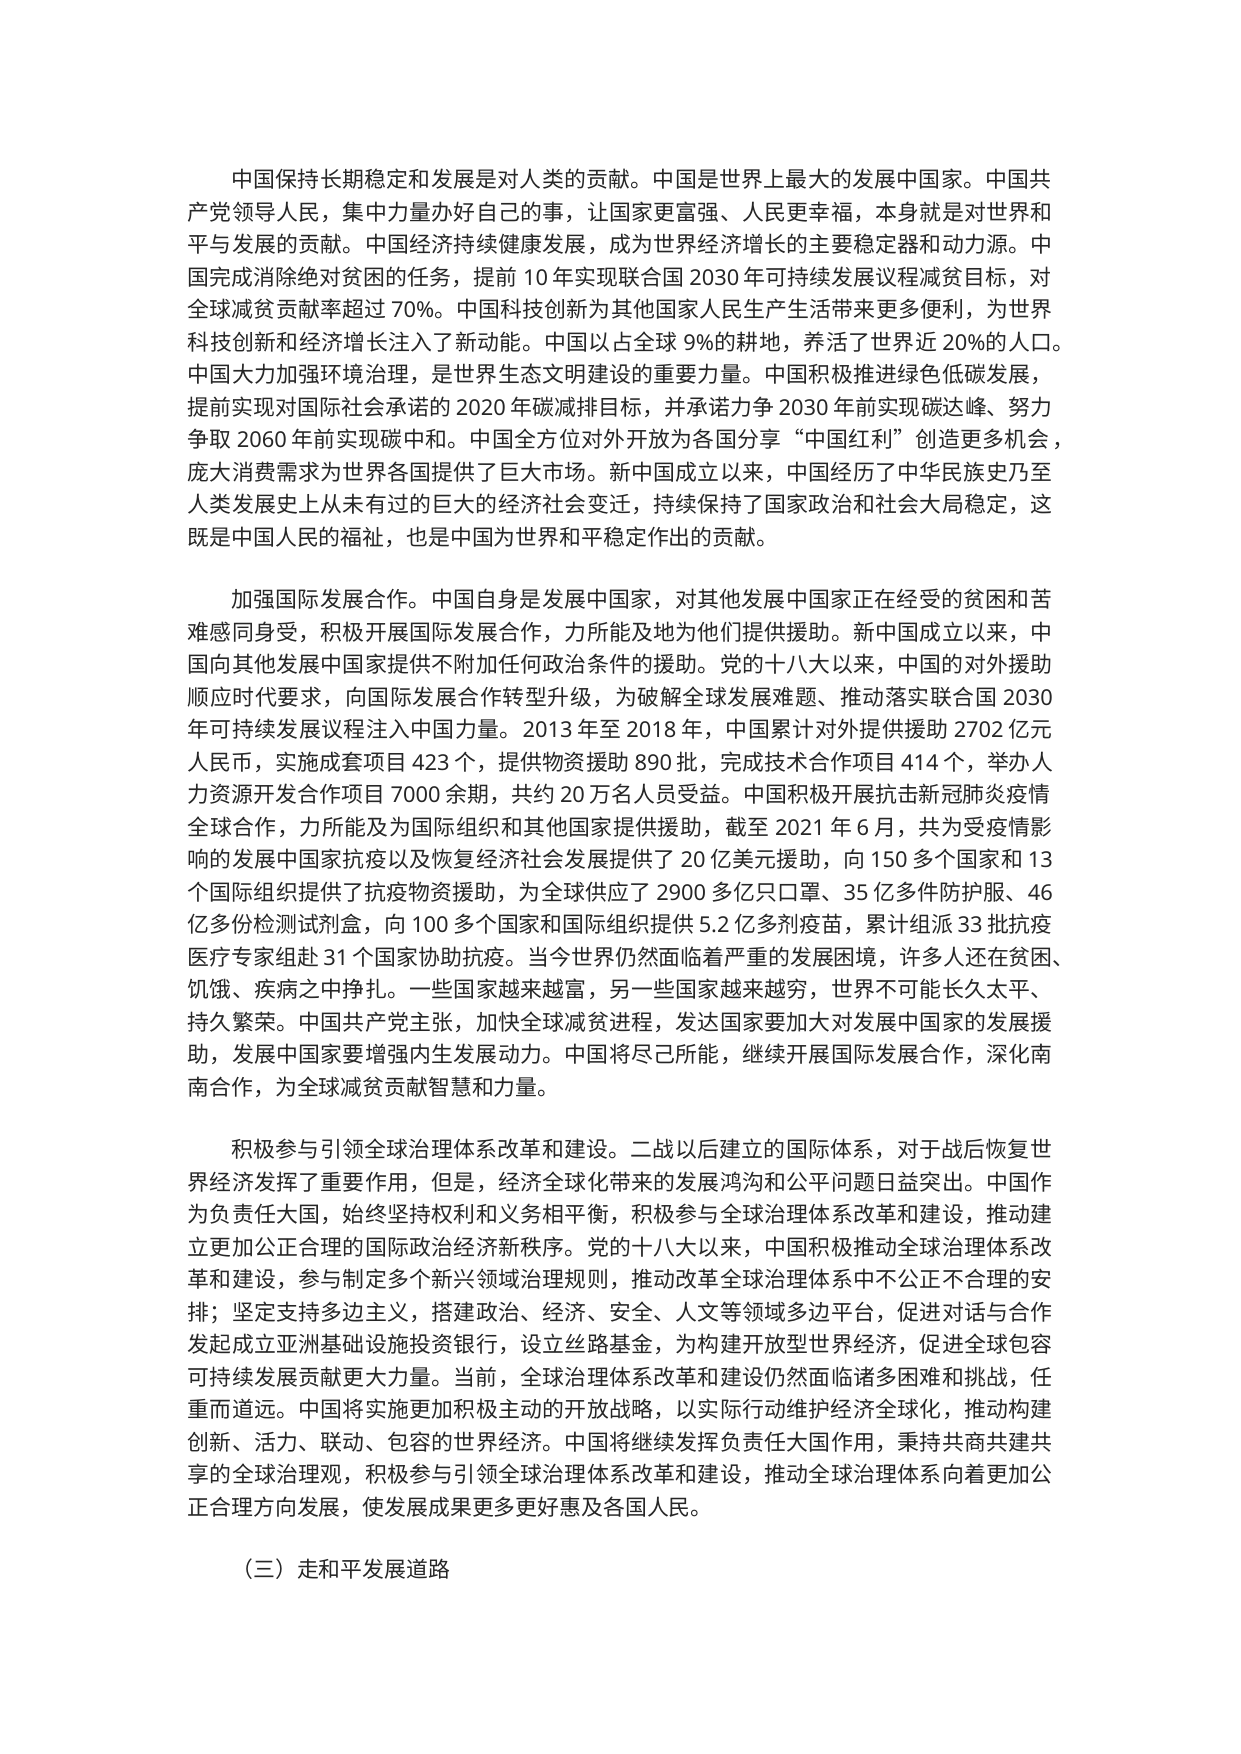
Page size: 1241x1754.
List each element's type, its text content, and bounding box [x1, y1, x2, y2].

text 中国保持长期稳定和发展是对人类的贡献。中国是世界上最大的发展中国家。中国共产党领导人民，集中力量办好自己的事，让国家更富强、人民更幸福，本身就是对世界和平与发展的贡献。中国经济持续健康发展，成为世界经济增长的主要稳定器和动力源。中国完成消除绝对贫困的任务，提前10年实现联合国2030年可持续发展议程减贫目标，对全球减贫贡献率超过70%。中国科技创新为其他国家人民生产生活带来更多便利，为世界科技创新和经济增长注入了新动能。中国以占全球9%的耕地，养活了世界近20%的人口。中国大力加强环境治理，是世界生态文明建设的重要力量。中国积极推进绿色低碳发展，提前实现对国际社会承诺的2020年碳减排目标，并承诺力争2030年前实现碳达峰、努力争取2060年前实现碳中和。中国全方位对外开放为各国分享“中国红利”创造更多机会，庞大消费需求为世界各国提供了巨大市场。新中国成立以来，中国经历了中华民族史乃至人类发展史上从未有过的巨大的经济社会变迁，持续保持了国家政治和社会大局稳定，这既是中国人民的福祉，也是中国为世界和平稳定作出的贡献。 [187, 162, 1053, 552]
text 加强国际发展合作。中国自身是发展中国家，对其他发展中国家正在经受的贫困和苦难感同身受，积极开展国际发展合作，力所能及地为他们提供援助。新中国成立以来，中国向其他发展中国家提供不附加任何政治条件的援助。党的十八大以来，中国的对外援助顺应时代要求，向国际发展合作转型升级，为破解全球发展难题、推动落实联合国2030年可持续发展议程注入中国力量。2013年至2018年，中国累计对外提供援助2702亿元人民币，实施成套项目423个，提供物资援助890批，完成技术合作项目414个，举办人力资源开发合作项目7000余期，共约20万名人员受益。中国积极开展抗击新冠肺炎疫情全球合作，力所能及为国际组织和其他国家提供援助，截至2021年6月，共为受疫情影响的发展中国家抗疫以及恢复经济社会发展提供了20亿美元援助，向150多个国家和13个国际组织提供了抗疫物资援助，为全球供应了2900多亿只口罩、35亿多件防护服、46亿多份检测试剂盒，向100多个国家和国际组织提供5.2亿多剂疫苗，累计组派33批抗疫医疗专家组赴31个国家协助抗疫。当今世界仍然面临着严重的发展困境，许多人还在贫困、饥饿、疾病之中挣扎。一些国家越来越富，另一些国家越来越穷，世界不可能长久太平、持久繁荣。中国共产党主张，加快全球减贫进程，发达国家要加大对发展中国家的发展援助，发展中国家要增强内生发展动力。中国将尽己所能，继续开展国际发展合作，深化南南合作，为全球减贫贡献智慧和力量。 [187, 582, 1053, 1102]
text 积极参与引领全球治理体系改革和建设。二战以后建立的国际体系，对于战后恢复世界经济发挥了重要作用，但是，经济全球化带来的发展鸿沟和公平问题日益突出。中国作为负责任大国，始终坚持权利和义务相平衡，积极参与全球治理体系改革和建设，推动建立更加公正合理的国际政治经济新秩序。党的十八大以来，中国积极推动全球治理体系改革和建设，参与制定多个新兴领域治理规则，推动改革全球治理体系中不公正不合理的安排；坚定支持多边主义，搭建政治、经济、安全、人文等领域多边平台，促进对话与合作；发起成立亚洲基础设施投资银行，设立丝路基金，为构建开放型世界经济，促进全球包容、可持续发展贡献更大力量。当前，全球治理体系改革和建设仍然面临诸多困难和挑战，任重而道远。中国将实施更加积极主动的开放战略，以实际行动维护经济全球化，推动构建创新、活力、联动、包容的世界经济。中国将继续发挥负责任大国作用，秉持共商共建共享的全球治理观，积极参与引领全球治理体系改革和建设，推动全球治理体系向着更加公正合理方向发展，使发展成果更多更好惠及各国人民。 [187, 1132, 1053, 1522]
text （三）走和平发展道路 [187, 1552, 1053, 1584]
